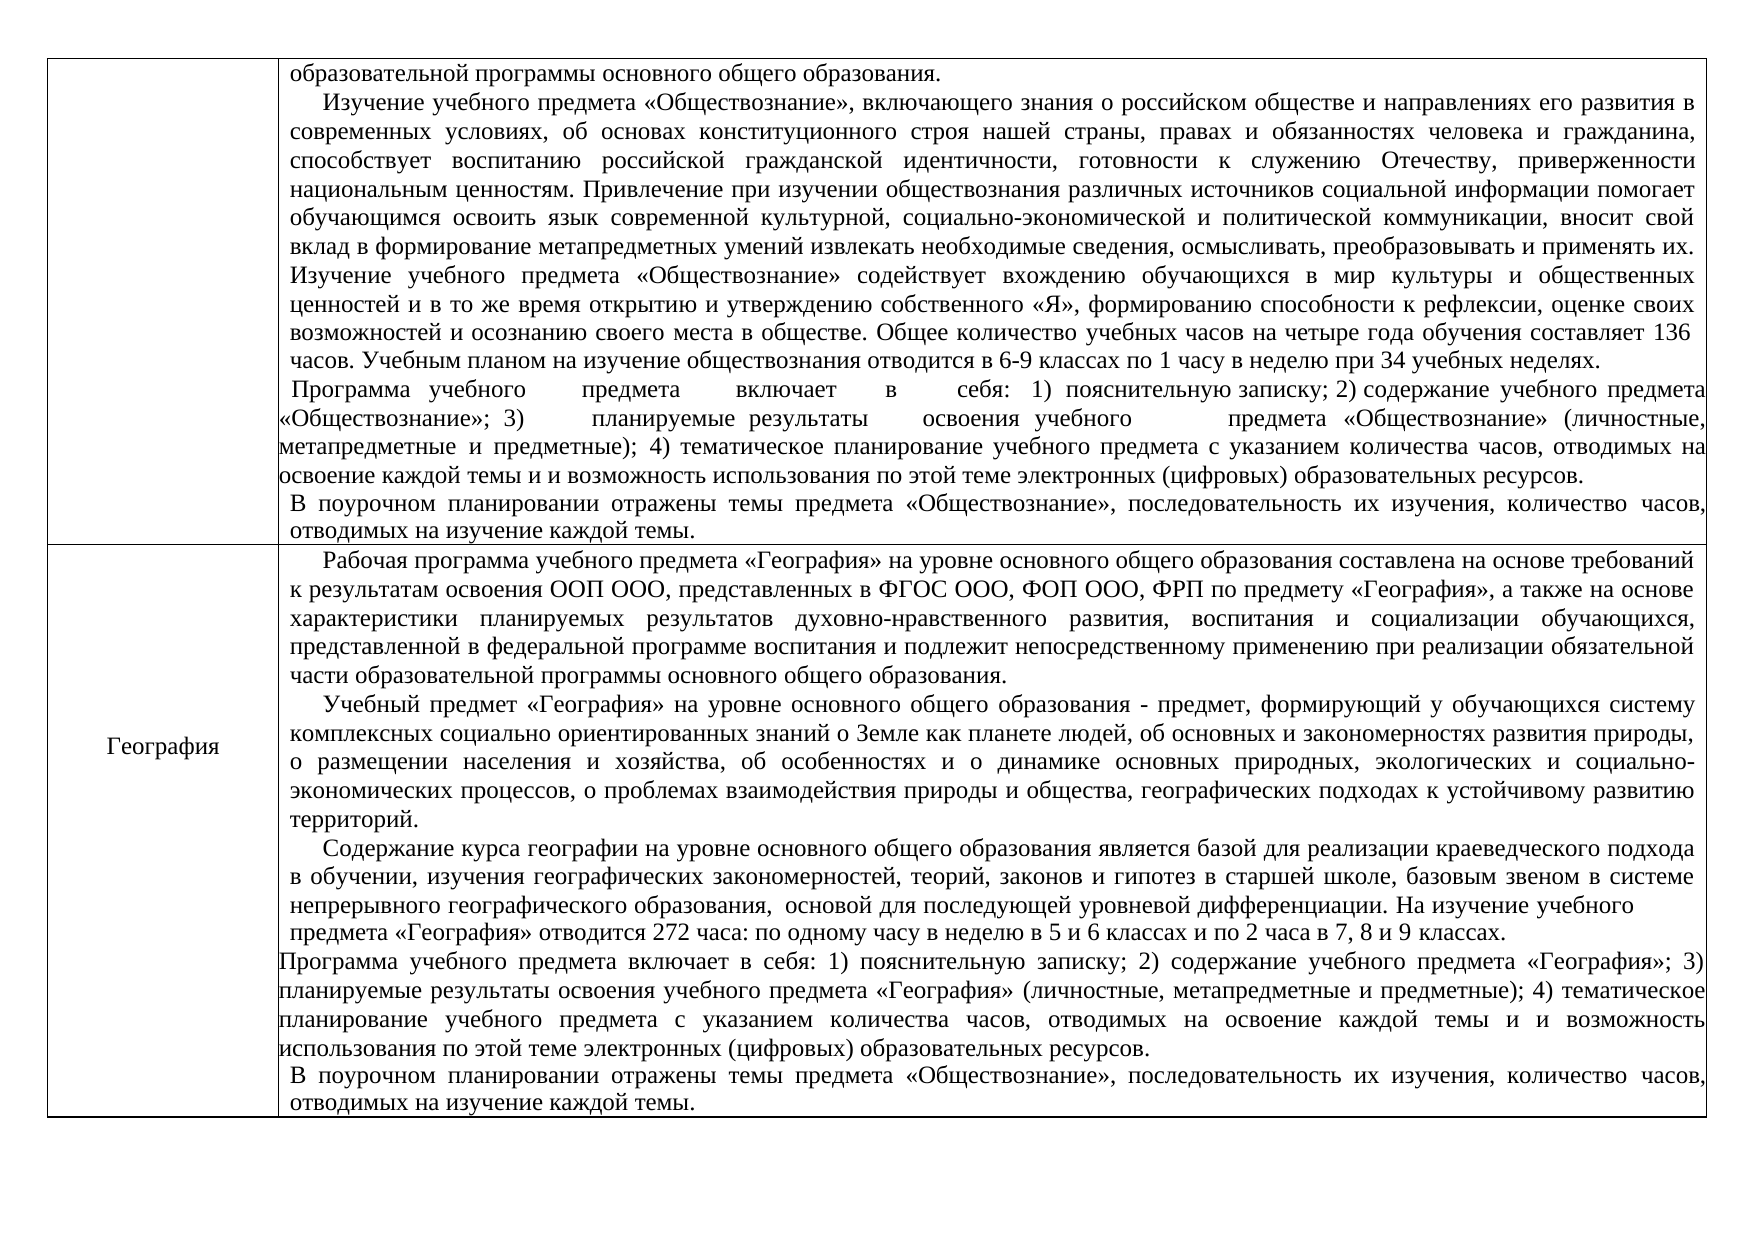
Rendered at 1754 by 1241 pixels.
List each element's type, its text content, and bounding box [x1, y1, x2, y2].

table_cell Рабочая программа учебного предмета «География» на уровне основного общего образования составлена на основе требований к результатам освоения ООП ООО, представленных в ФГОС ООО, ФОП ООО, ФРП по предмету «География», а также на основе характеристики планируемых результатов духовно-нравственного развития, воспитания и социализации обучающихся, представленной в федеральной программе воспитания и подлежит непосредственному применению при реализации обязательной части образовательной программы основного общего образования. Учебный предмет «География» на уровне основного общего образования - предмет, формирующий у обучающихся систему комплексных социально ориентированных знаний о Земле как планете людей, об основных и закономерностях развития природы, о размещении населения и хозяйства, об особенностях и о динамике основных природных, экологических и социально- экономических процессов, о проблемах взаимодействия природы и общества, географических подходах к устойчивому развитию территорий. Содержание курса географии на уровне основного общего образования является базой для реализации краеведческого подхода в обучении, изучения географических закономерностей, теорий, законов и гипотез в старшей школе, базовым звеном в системе непрерывного географического образования, основой для последующей уровневой дифференциации. На изучение учебного предмета «География» отводится 272 часа: по одному часу в неделю в 5 и 6 классах и по 2 часа в 7, 8 и 9 классах. Программа учебного предмета включает в себя: 1) пояснительную записку; 2) содержание учебного предмета «География»; 3) планируемые результаты освоения учебного предмета «География» (личностные, метапредметные и предметные); 4) тематическое планирование учебного предмета с указанием количества часов, отводимых на освоение каждой темы и и возможность использования по этой теме электронных (цифровых) образовательных ресурсов. В поурочном планировании отражены темы предмета «Обществознание», последовательность их изучения, количество часов, отводимых на изучение каждой темы. [279, 545, 1706, 1116]
table_header образовательной программы основного общего образования. Изучение учебного предмета «Обществознание», включающего знания о российском обществе и направлениях его развития в современных условиях, об основах конституционного строя нашей страны, правах и обязанностях человека и гражданина, способствует воспитанию российской гражданской идентичности, готовности к служению Отечеству, приверженности национальным ценностям. Привлечение при изучении обществознания различных источников социальной информации помогает обучающимся освоить язык современной культурной, социально-экономической и политической коммуникации, вносит свой вклад в формирование метапредметных умений извлекать необходимые сведения, осмысливать, преобразовывать и применять их. Изучение учебного предмета «Обществознание» содействует вхождению обучающихся в мир культуры и общественных ценностей и в то же время открытию и утверждению собственного «Я», формированию способности к рефлексии, оценке своих возможностей и осознанию своего места в обществе. Общее количество учебных часов на четыре года обучения составляет 136 часов. Учебным планом на изучение обществознания отводится в 6-9 классах по 1 часу в неделю при 34 учебных неделях. Программа учебного предмета включает в себя: 1) пояснительную записку; 2) содержание учебного предмета «Обществознание»; 3) планируемые результаты освоения учебного предмета «Обществознание» (личностные, метапредметные и предметные); 4) тематическое планирование учебного предмета с указанием количества часов, отводимых на освоение каждой темы и и возможность использования по этой теме электронных (цифровых) образовательных ресурсов. В поурочном планировании отражены темы предмета «Обществознание», последовательность их изучения, количество часов, отводимых на изучение каждой темы. [279, 59, 1706, 544]
table_cell География [48, 545, 278, 1116]
table_header [48, 59, 278, 544]
